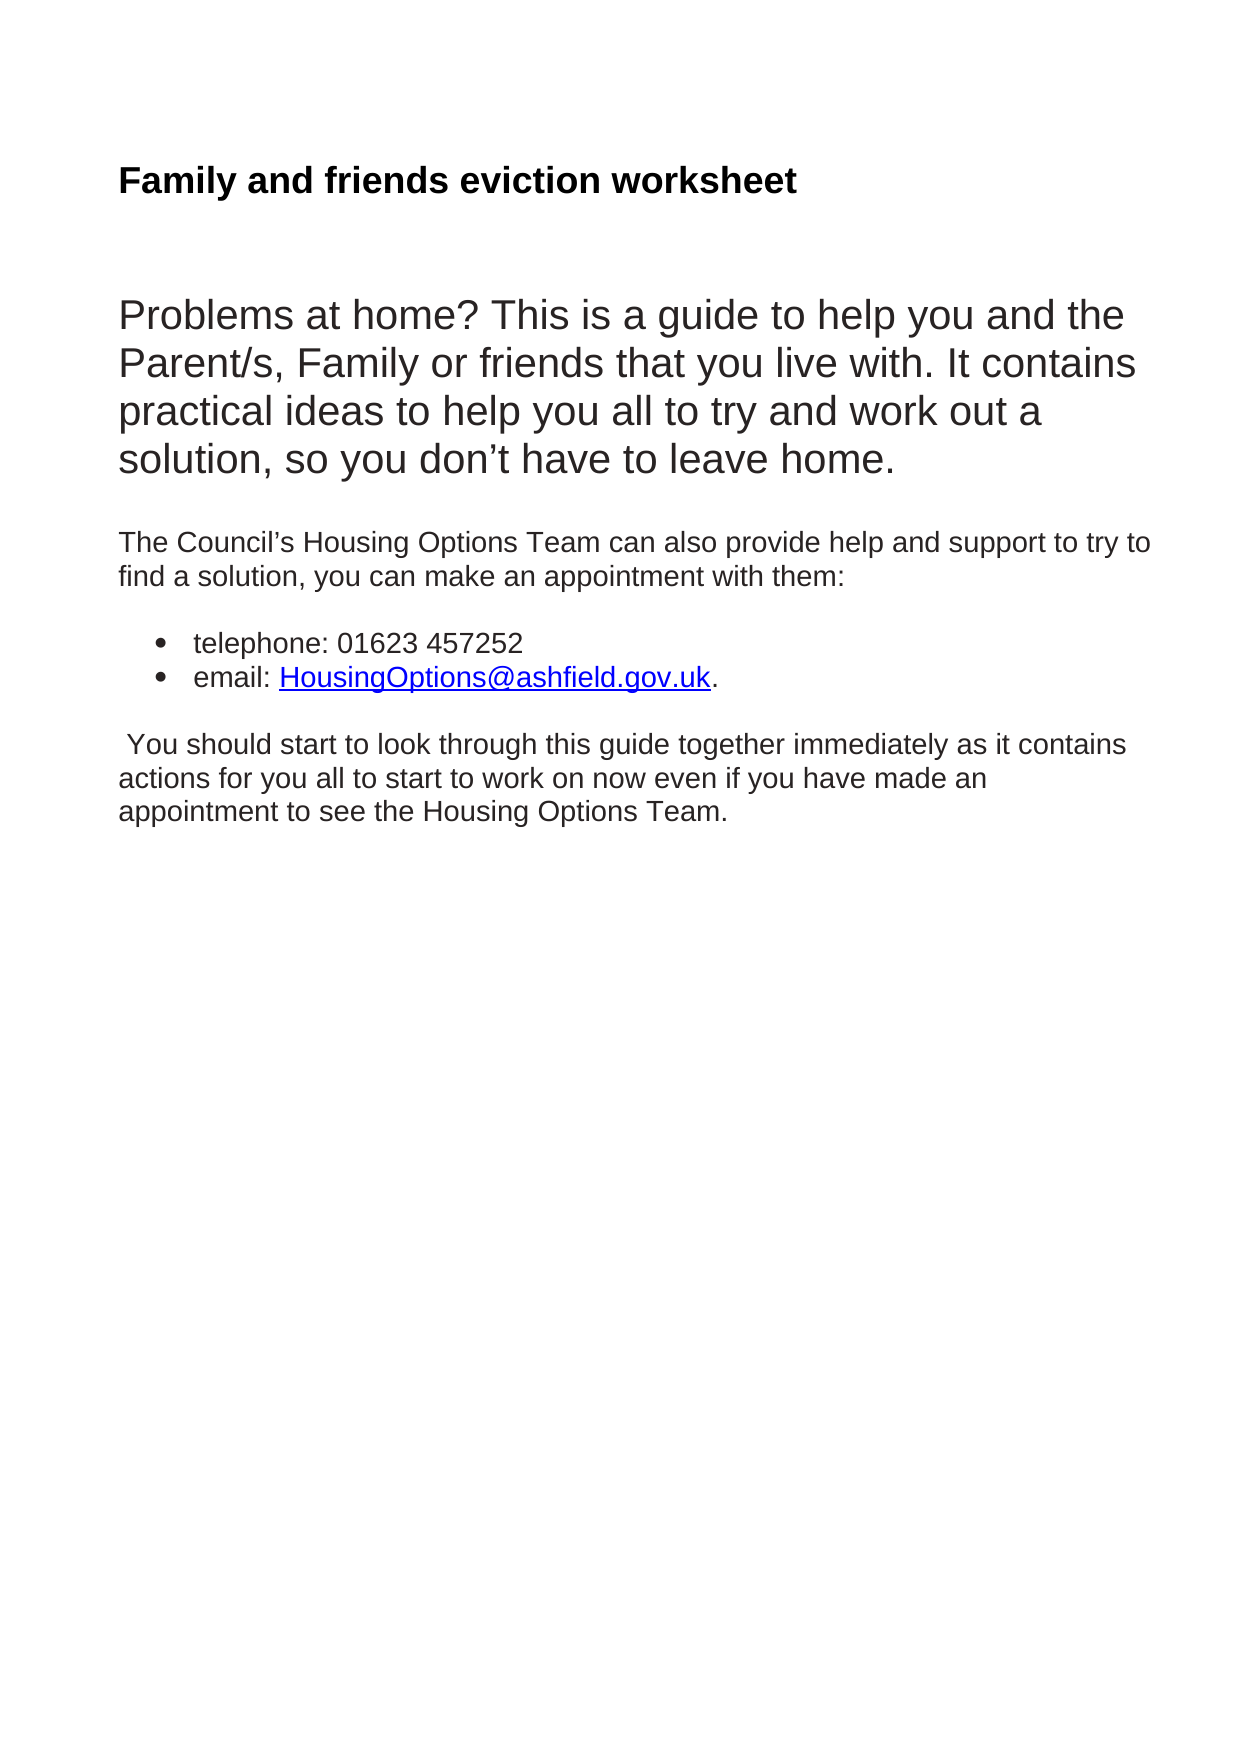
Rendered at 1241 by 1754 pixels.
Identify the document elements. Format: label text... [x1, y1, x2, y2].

text The Council’s Housing Options Team can also provide help and support to try to find a solution, you can make an appointment with them: [118, 526, 1152, 593]
text You should start to look through this guide together immediately as it contains actions for you all to start to work on now even if you have made an appointment to see the Housing Options Team. [118, 727, 1152, 828]
text Problems at home? This is a guide to help you and the Parent/s, Family or friends that you live with. It contains practical ideas to help you all to try and work out a solution, so you don’t have to leave home. [118, 291, 1152, 482]
subtitle Family and friends eviction worksheet [118, 158, 1152, 201]
list telephone: 01623 457252 [156, 626, 1152, 660]
list email: HousingOptions@ashfield.gov.uk. [156, 660, 1152, 694]
